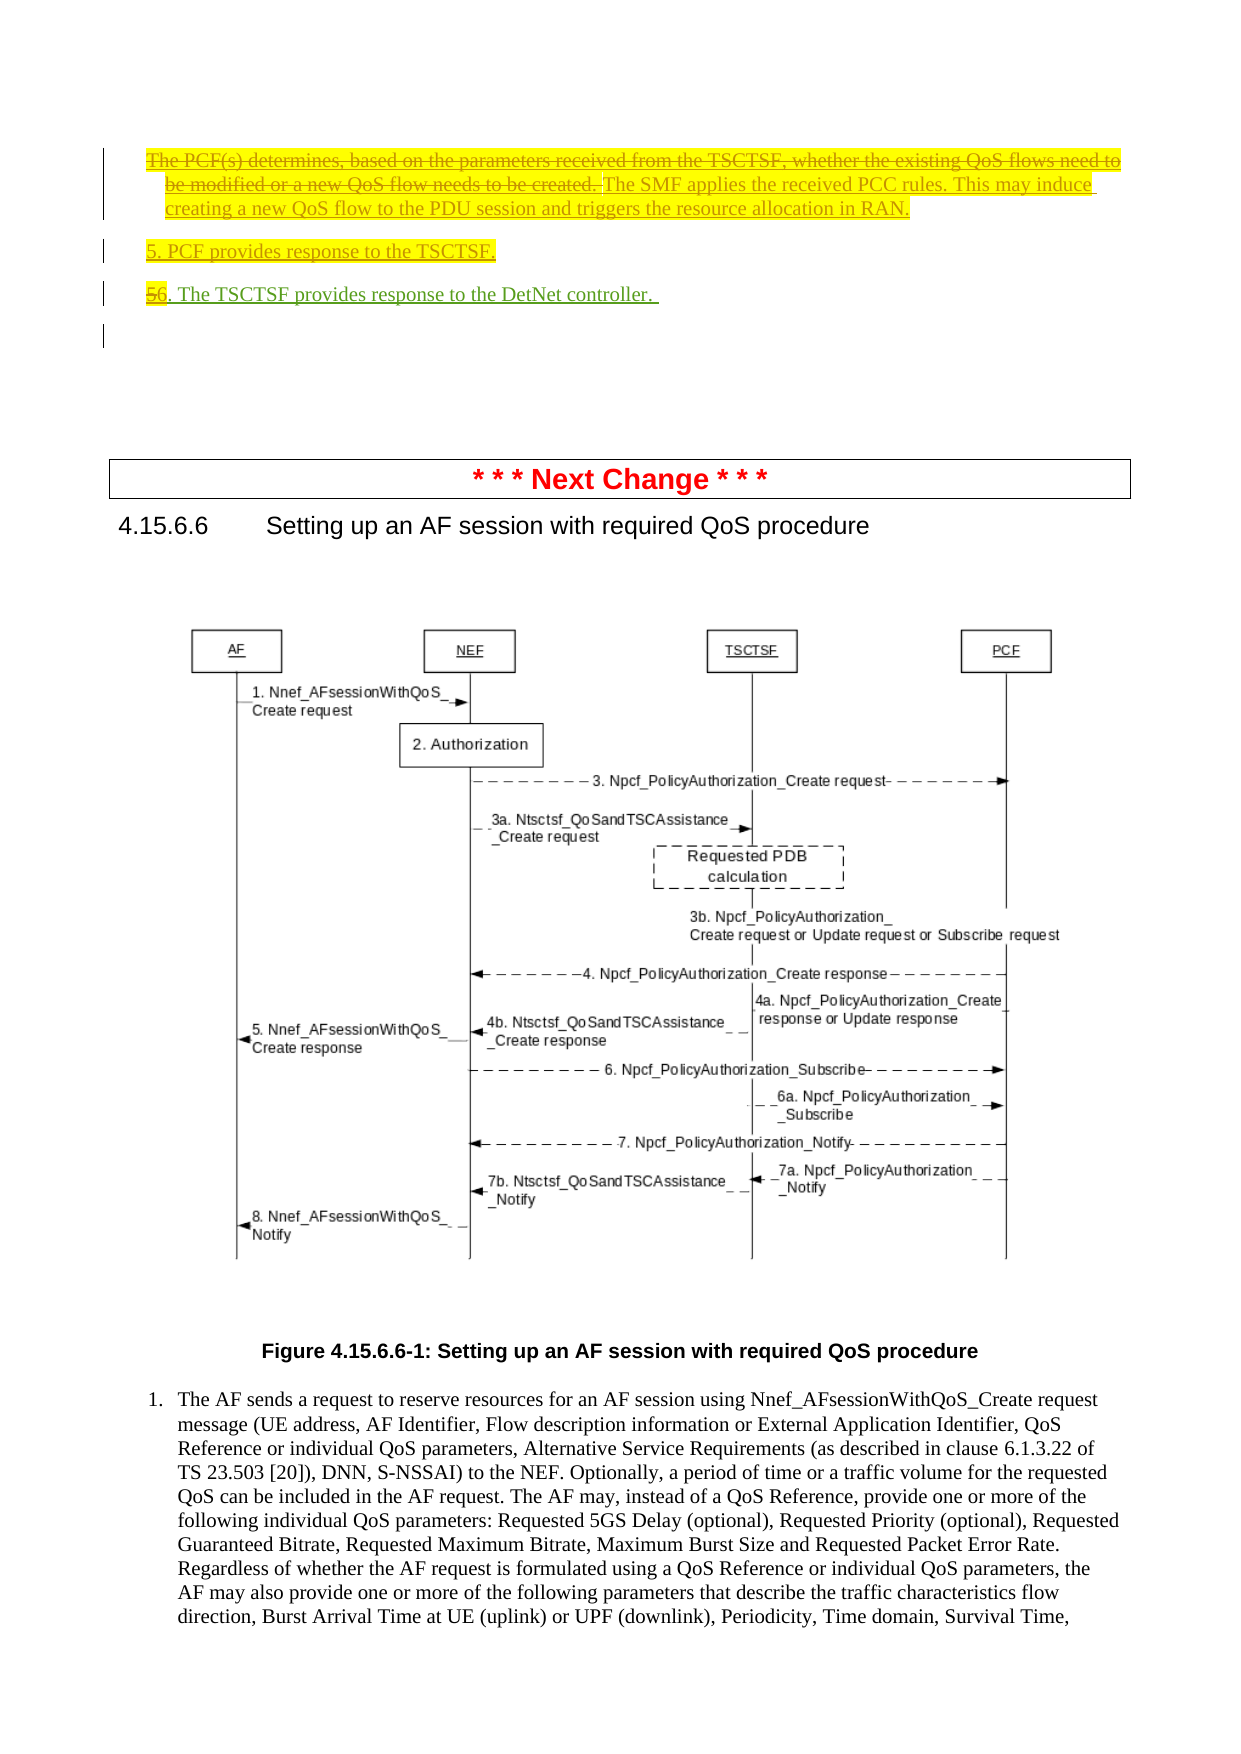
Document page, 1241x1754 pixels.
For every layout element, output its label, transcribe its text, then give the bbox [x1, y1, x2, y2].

text Figure 4.15.6.6-1: Setting up an AF session with required QoS procedure [118, 1338, 1122, 1362]
subtitle 4.15.6.6 Setting up an AF session with required QoS procedure [118, 511, 1122, 540]
text * * * Next Change * * * [110, 460, 1130, 498]
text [148, 1387, 1122, 1628]
